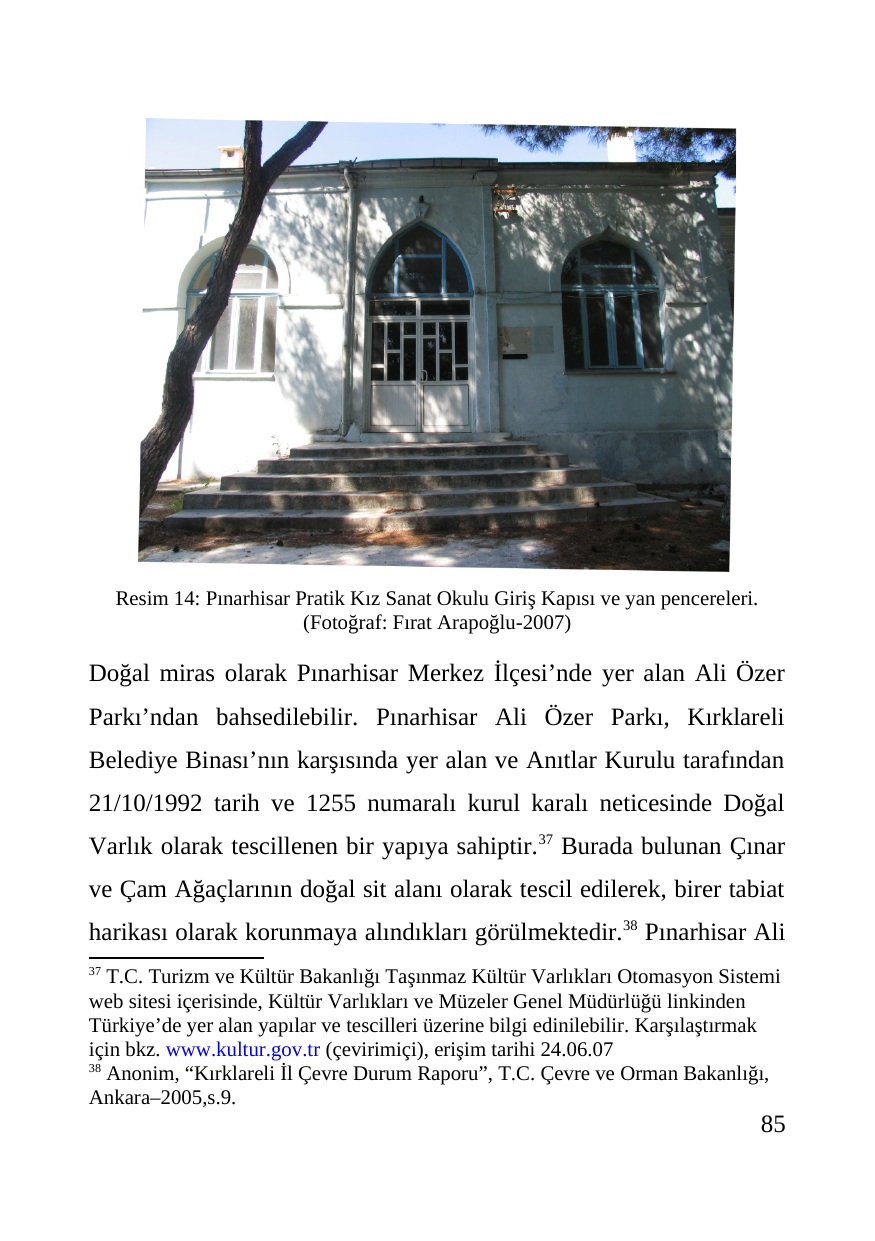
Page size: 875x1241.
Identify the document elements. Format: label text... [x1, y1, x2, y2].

picture [138, 118, 737, 572]
text Resim 14: Pınarhisar Pratik Kız Sanat Okulu Giriş Kapısı ve yan pencereleri. (Fotoğraf: Fırat Arapoğlu-2007) [89, 586, 785, 634]
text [89, 658, 785, 946]
